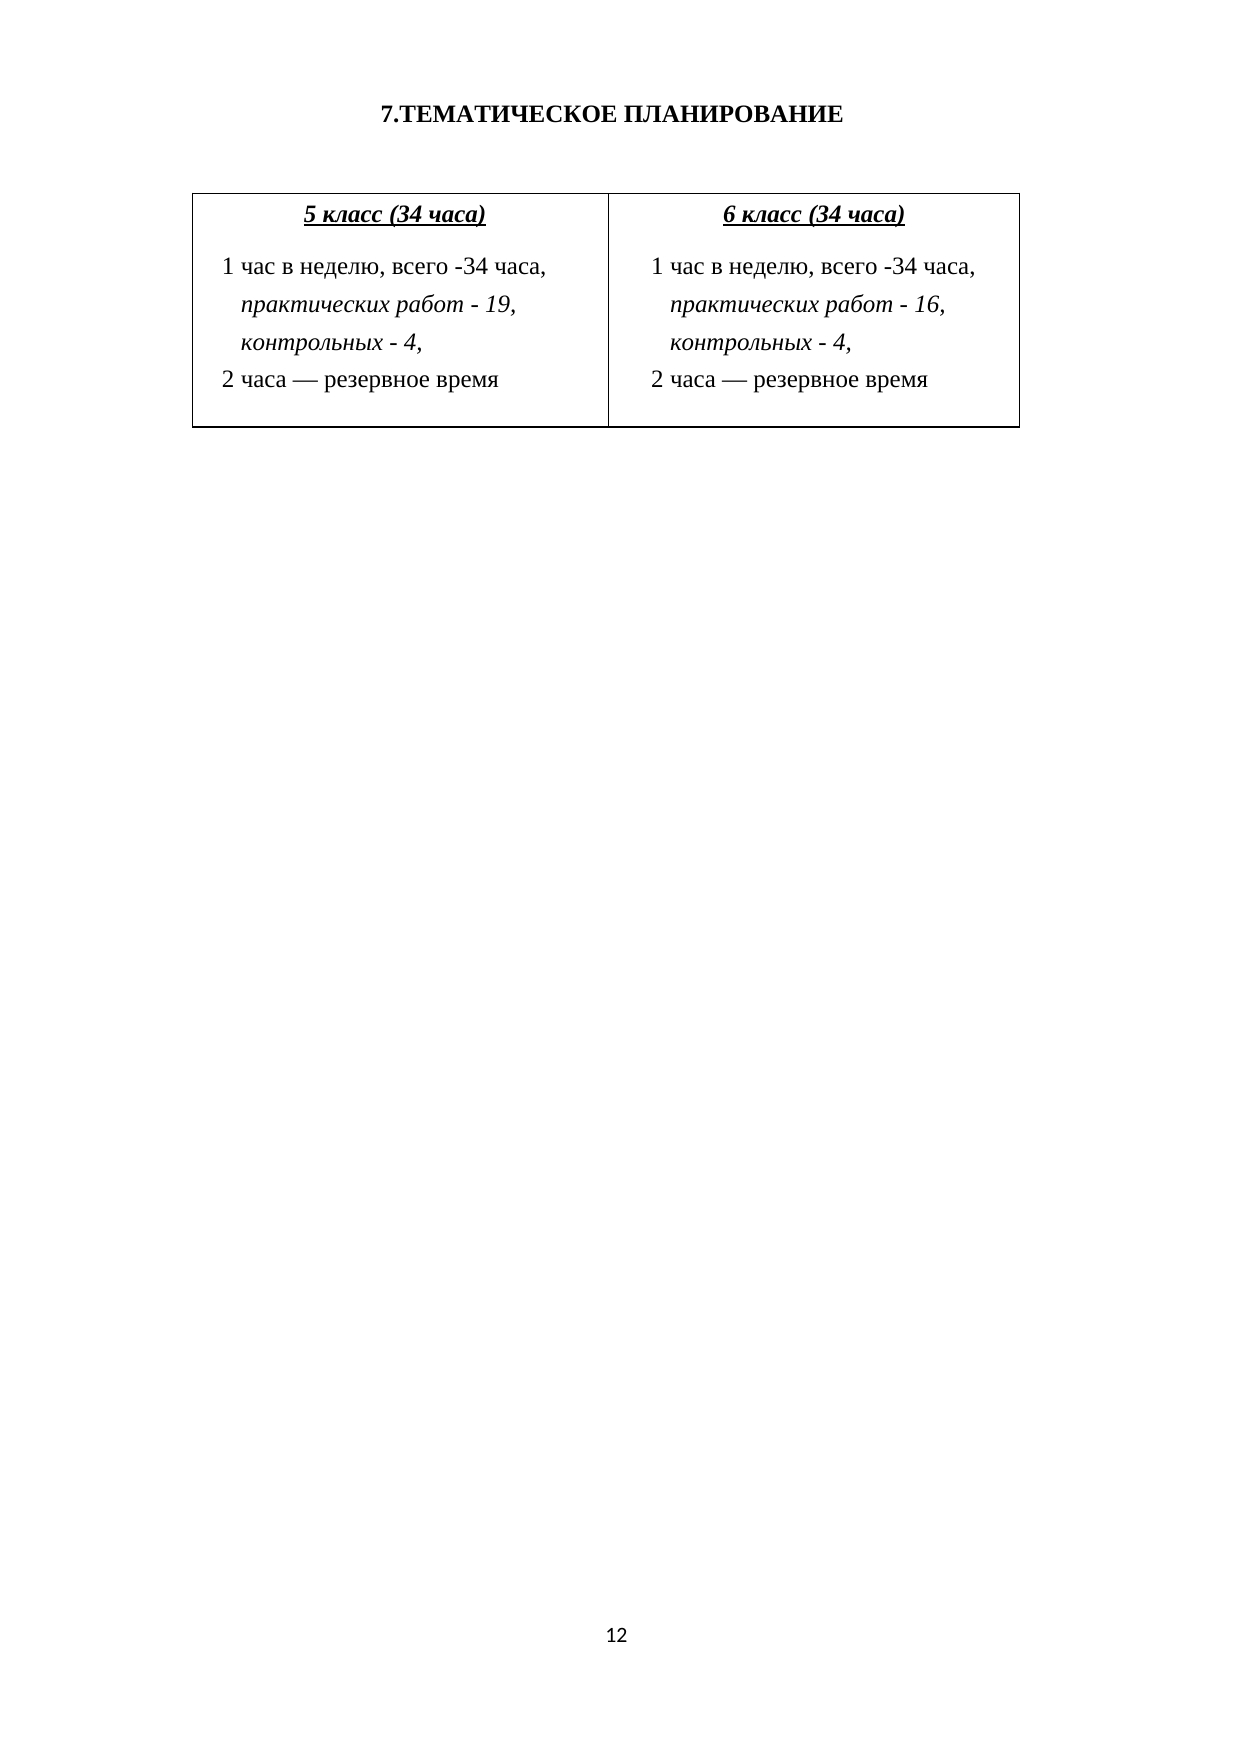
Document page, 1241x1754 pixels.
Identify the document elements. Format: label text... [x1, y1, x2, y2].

table_header 5 класс (34 часа) час в неделю, всего -34 часа, практических работ - 19, контрольных - 4, часа — резервное время [193, 194, 608, 426]
subtitle 7.ТЕМАТИЧЕСКОЕ ПЛАНИРОВАНИЕ [203, 99, 1021, 128]
table_header 6 класс (34 часа) час в неделю, всего -34 часа, практических работ - 16, контрольных - 4, часа — резервное время [609, 194, 1019, 426]
